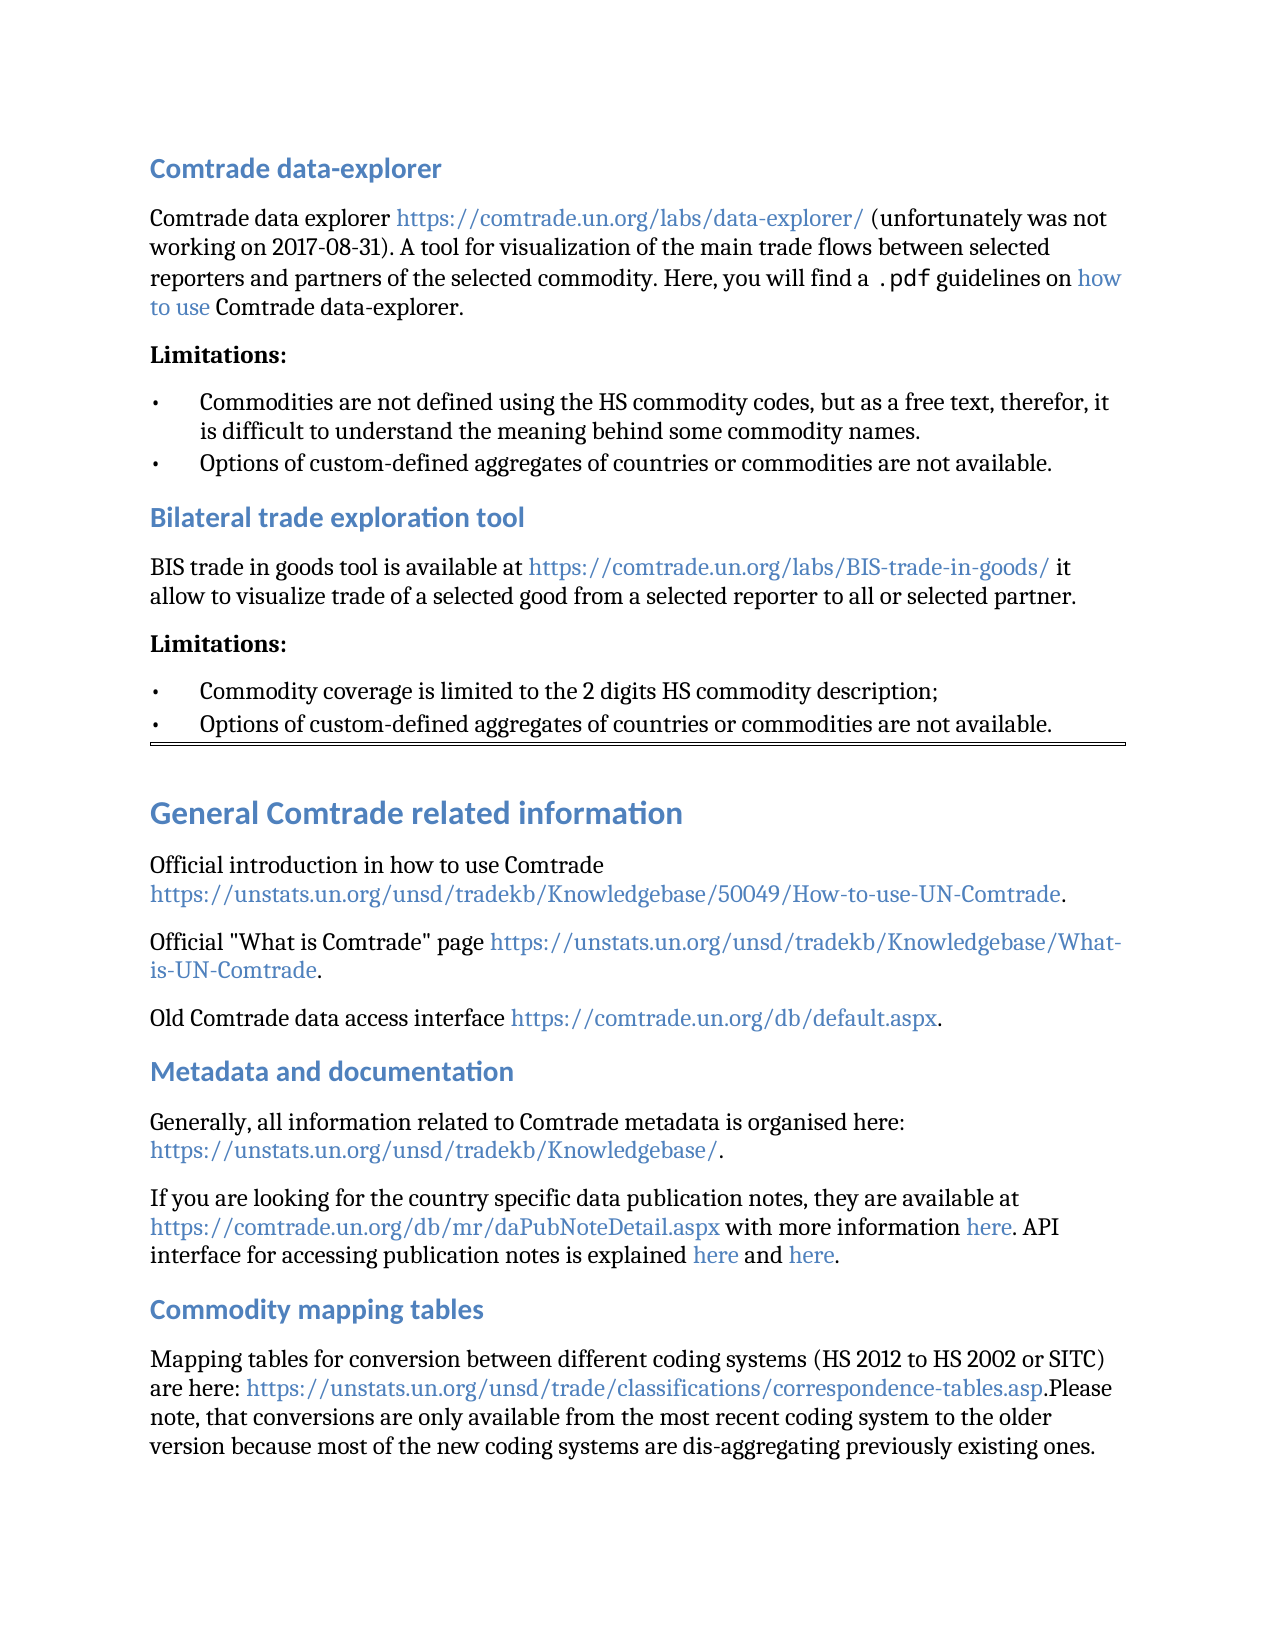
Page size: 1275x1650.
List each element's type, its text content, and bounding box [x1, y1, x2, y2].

list Commodity coverage is limited to the 2 digits HS commodity description; [150, 677, 1125, 706]
list Options of custom-defined aggregates of countries or commodities are not available. [150, 449, 1125, 478]
subtitle Comtrade data-explorer [150, 150, 1125, 186]
list Options of custom-defined aggregates of countries or commodities are not available. [150, 709, 1125, 738]
text Generally, all information related to Comtrade metadata is organised here: https://unstats.un.org/unsd/tradekb/Knowledgebase/. [150, 1108, 1125, 1165]
list Commodities are not defined using the HS commodity codes, but as a free text, therefor, it is difficult to understand the meaning behind some commodity names. [150, 388, 1125, 446]
text BIS trade in goods tool is available at https://comtrade.un.org/labs/BIS-trade-in-goods/ it allow to visualize trade of a selected good from a selected reporter to all or selected partner. [150, 553, 1125, 611]
text Official "What is Comtrade" page https://unstats.un.org/unsd/tradekb/Knowledgebase/What-is-UN-Comtrade. [150, 927, 1125, 985]
text Limitations: [150, 341, 1125, 369]
subtitle General Comtrade related information [150, 792, 1125, 832]
text Old Comtrade data access interface https://comtrade.un.org/db/default.aspx. [150, 1004, 1125, 1032]
subtitle Bilateral trade exploration tool [150, 499, 1125, 534]
text If you are looking for the country specific data publication notes, they are available at https://comtrade.un.org/db/mr/daPubNoteDetail.aspx with more information here. API interface for accessing publication notes is explained here and here. [150, 1184, 1125, 1270]
text Limitations: [150, 629, 1125, 658]
text Official introduction in how to use Comtrade https://unstats.un.org/unsd/tradekb/Knowledgebase/50049/How-to-use-UN-Comtrade. [150, 851, 1125, 909]
subtitle Metadata and documentation [150, 1053, 1125, 1089]
subtitle Commodity mapping tables [150, 1291, 1125, 1327]
text Mapping tables for conversion between different coding systems (HS 2012 to HS 2002 or SITC) are here: https://unstats.un.org/unsd/trade/classifications/correspondence-tables.asp.Please note, that conversions are only available from the most recent coding system to the older version because most of the new coding systems are dis-aggregating previously existing ones. [150, 1345, 1125, 1460]
text Comtrade data explorer https://comtrade.un.org/labs/data-explorer/ (unfortunately was not working on 2017-08-31). A tool for visualization of the main trade flows between selected reporters and partners of the selected commodity. Here, you will find a .pdf guidelines on how to use Comtrade data-explorer. [150, 204, 1125, 322]
